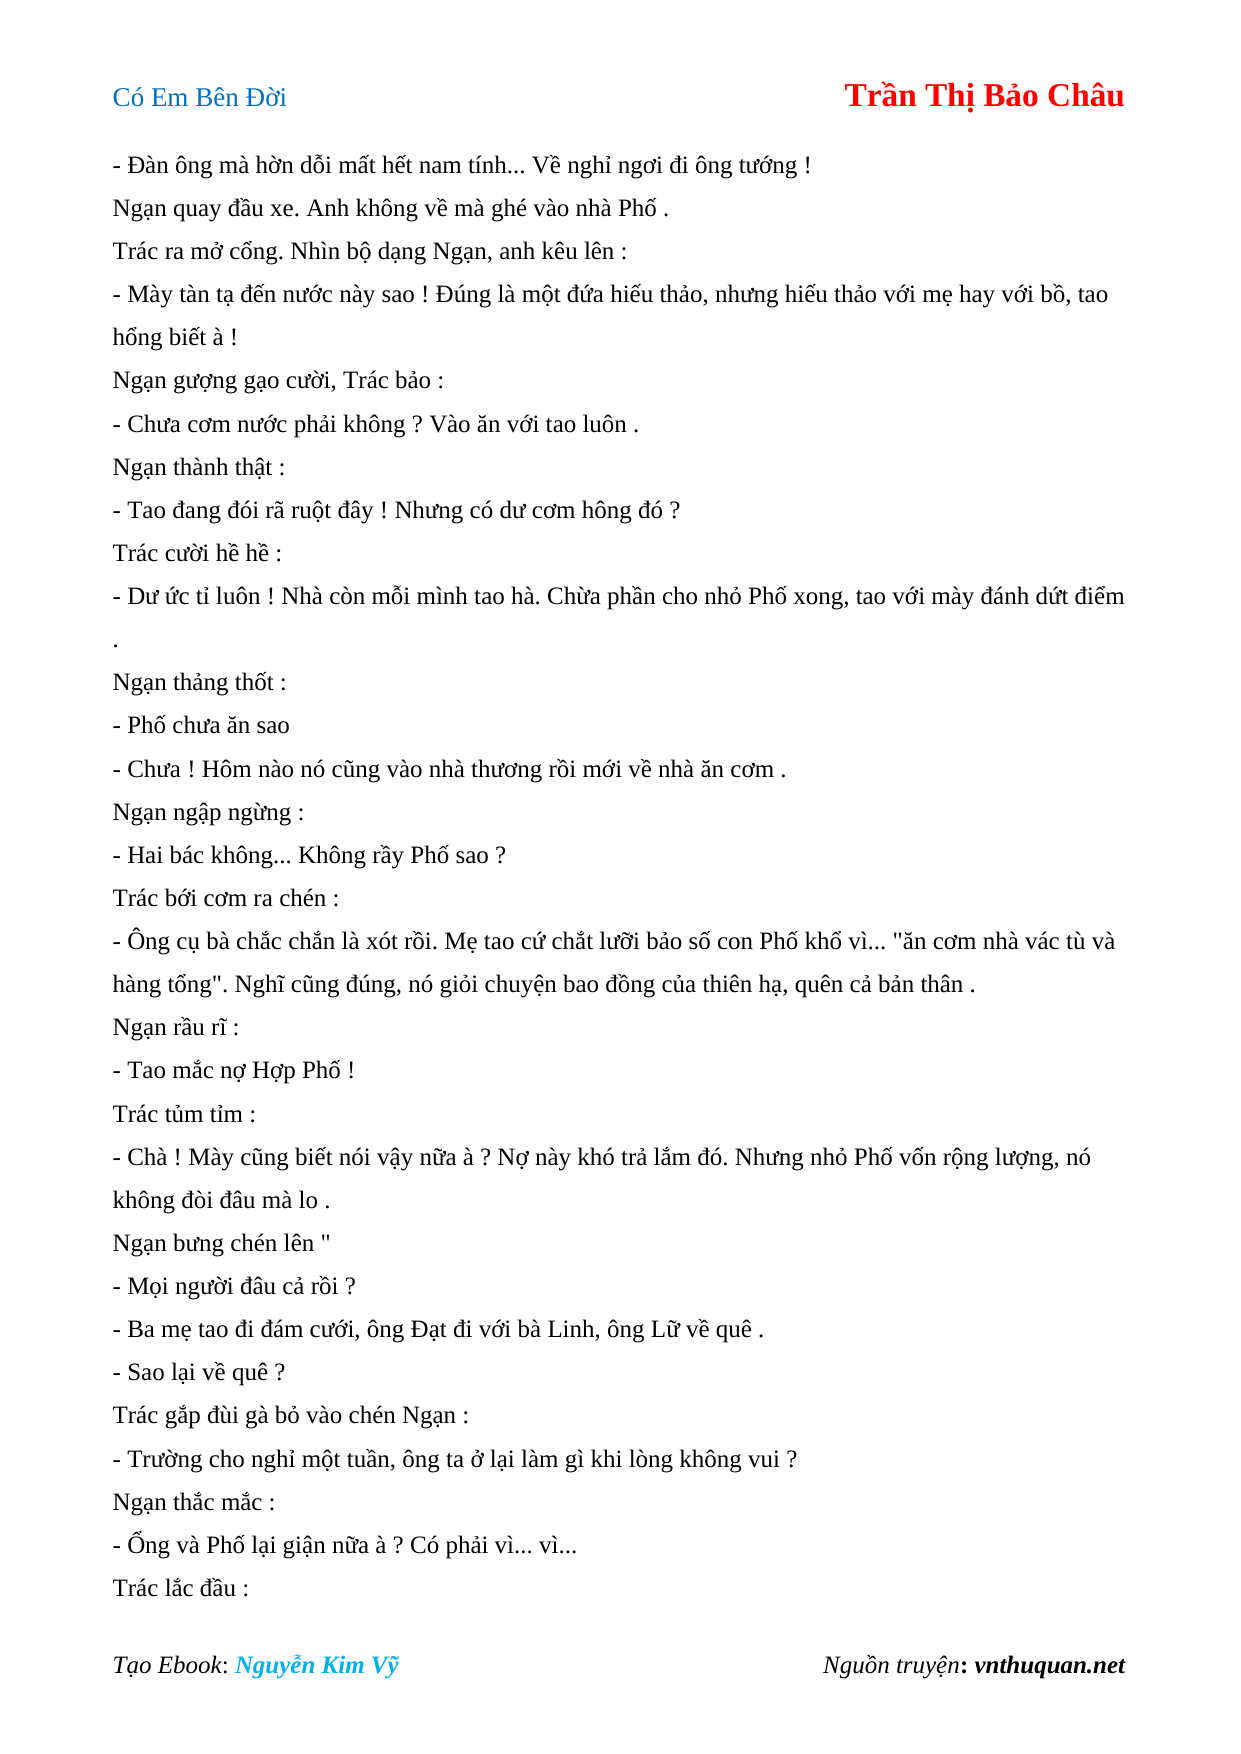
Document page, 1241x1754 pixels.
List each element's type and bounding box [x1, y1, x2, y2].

text [112, 150, 1128, 1602]
